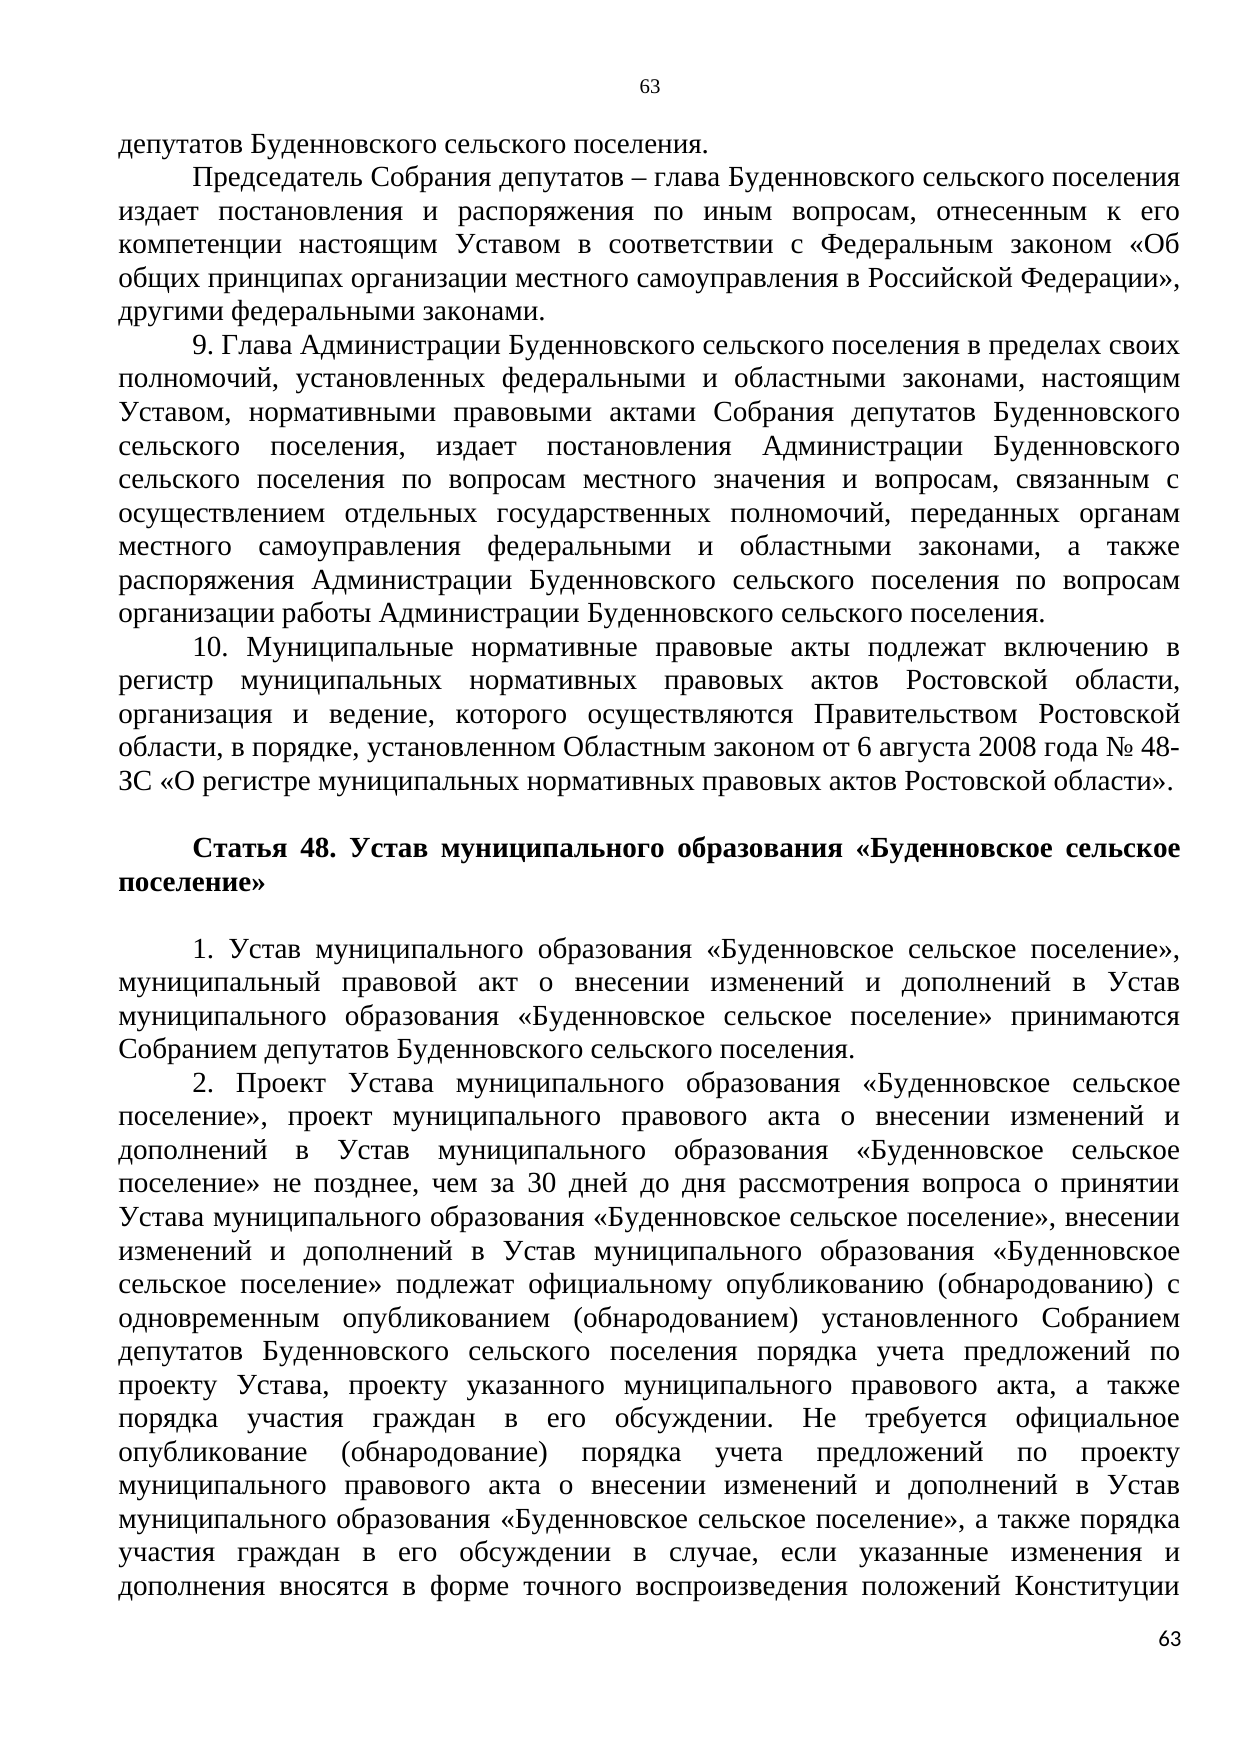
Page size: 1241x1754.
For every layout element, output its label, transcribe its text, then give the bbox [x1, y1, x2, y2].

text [118, 1065, 1181, 1602]
text 10. Муниципальные нормативные правовые акты подлежат включению в регистр муниципальных нормативных правовых актов Ростовской области, организация и ведение, которого осуществляются Правительством Ростовской области, в порядке, установленном Областным законом от 6 августа 2008 года № 48-ЗС «О регистре муниципальных нормативных правовых актов Ростовской области». [118, 629, 1181, 797]
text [118, 126, 1181, 159]
text 1. Устав муниципального образования «Буденновское сельское поселение», муниципальный правовой акт о внесении изменений и дополнений в Устав муниципального образования «Буденновское сельское поселение» принимаются Собранием депутатов Буденновского сельского поселения. [118, 931, 1181, 1065]
text 9. Глава Администрации Буденновского сельского поселения в пределах своих полномочий, установленных федеральными и областными законами, настоящим Уставом, нормативными правовыми актами Собрания депутатов Буденновского сельского поселения, издает постановления Администрации Буденновского сельского поселения по вопросам местного значения и вопросам, связанным с осуществлением отдельных государственных полномочий, переданных органам местного самоуправления федеральными и областными законами, а также распоряжения Администрации Буденновского сельского поселения по вопросам организации работы Администрации Буденновского сельского поселения. [118, 327, 1181, 629]
text Статья 48. Устав муниципального образования «Буденновское сельское поселение» [118, 830, 1181, 897]
text Председатель Собрания депутатов – глава Буденновского сельского поселения издает постановления и распоряжения по иным вопросам, отнесенным к его компетенции настоящим Уставом в соответствии с Федеральным законом «Об общих принципах организации местного самоуправления в Российской Федерации», другими федеральными законами. [118, 159, 1181, 327]
